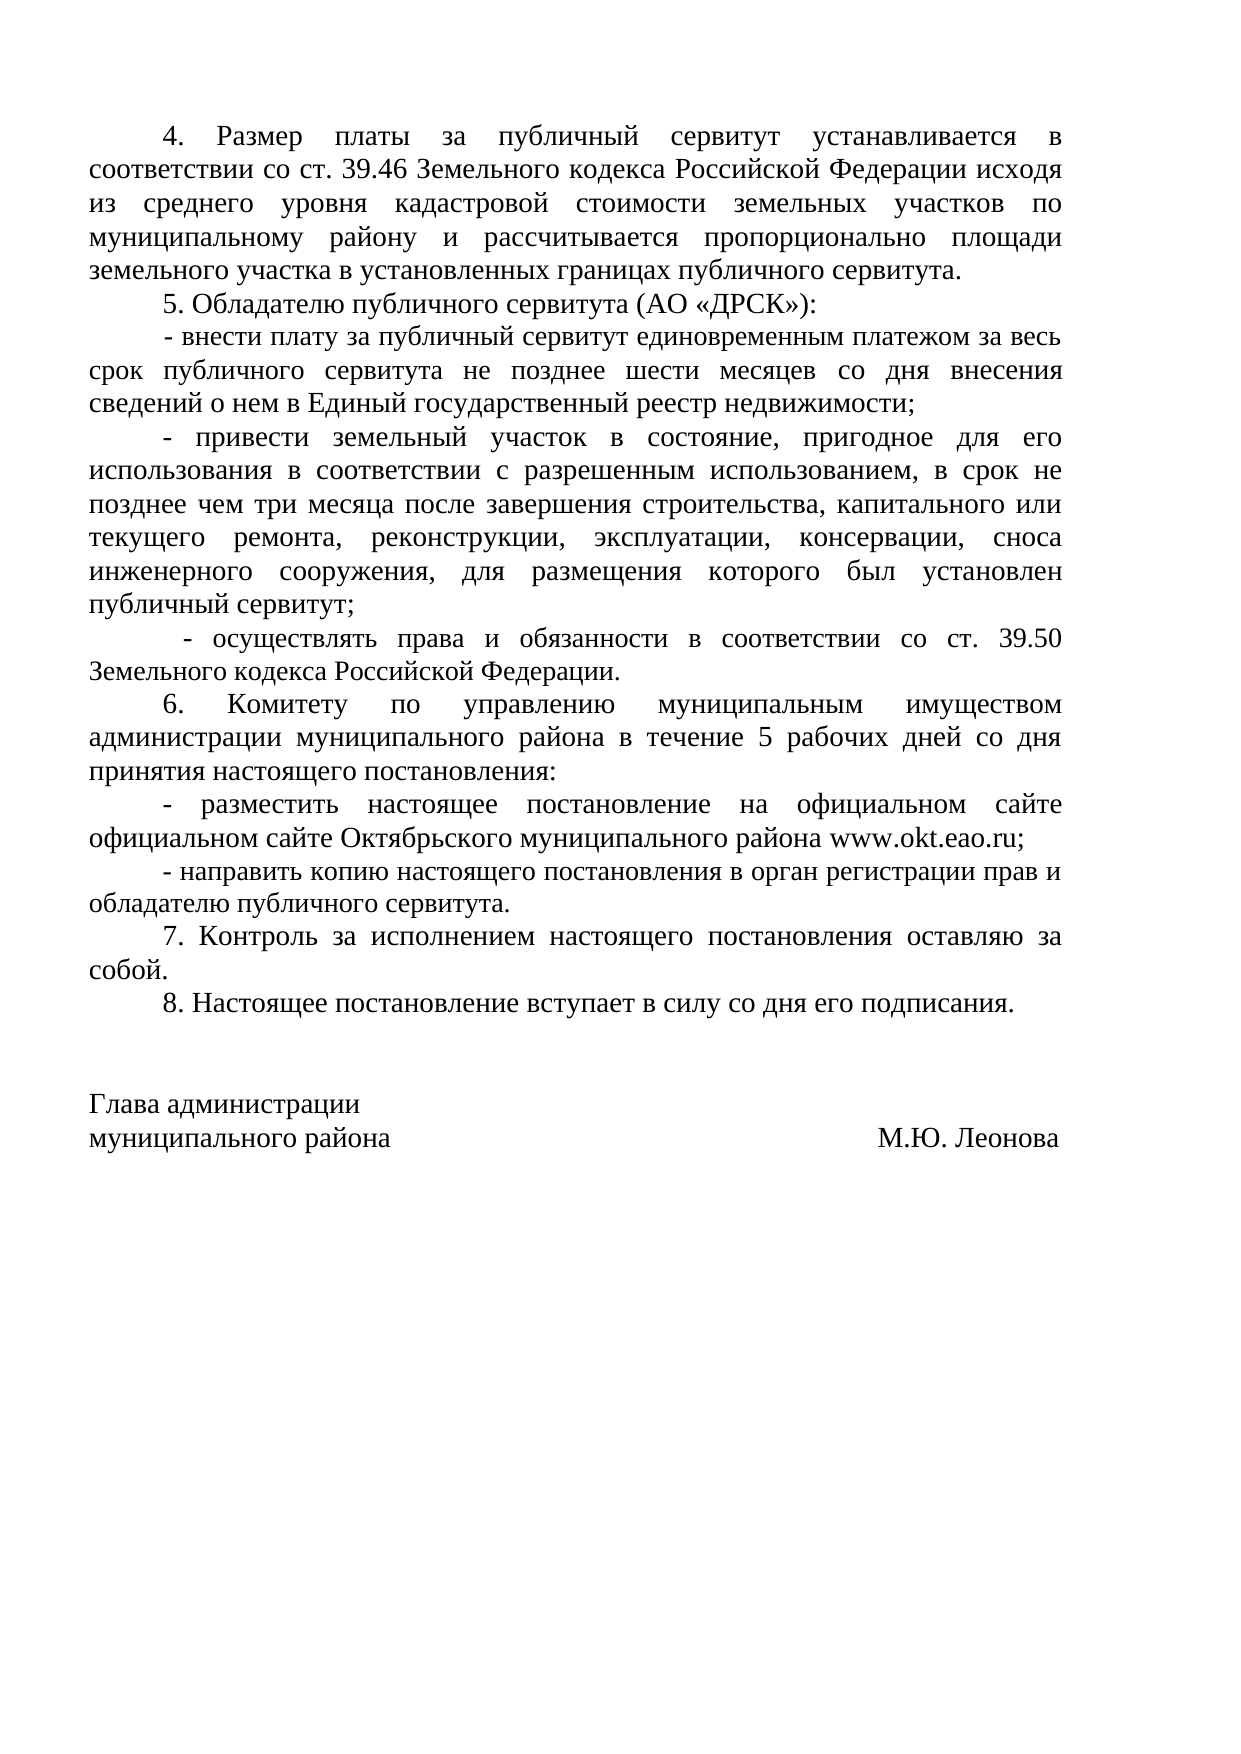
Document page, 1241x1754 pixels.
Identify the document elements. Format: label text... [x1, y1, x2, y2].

text - разместить настоящее постановление на официальном сайте официальном сайте Октябрьского муниципального района www.okt.eao.ru; [89, 787, 1063, 854]
text - направить копию настоящего постановления в орган регистрации прав и обладателю публичного сервитута. [89, 854, 1063, 918]
text 7. Контроль за исполнением настоящего постановления оставляю за собой. [89, 918, 1063, 986]
text 8. Настоящее постановление вступает в силу со дня его подписания. [89, 986, 1063, 1019]
text 6. Комитету по управлению муниципальным имуществом администрации муниципального района в течение 5 рабочих дней со дня принятия настоящего постановления: [89, 686, 1063, 787]
text Глава администрации [89, 1086, 1063, 1120]
text - привести земельный участок в состояние, пригодное для его использования в соответствии с разрешенным использованием, в срок не позднее чем три месяца после завершения строительства, капитального или текущего ремонта, реконструкции, эксплуатации, консервации, сноса инженерного сооружения, для размещения которого был установлен публичный сервитут; [89, 419, 1063, 620]
text муниципального района М.Ю. Леонова [89, 1120, 1063, 1153]
text - осуществлять права и обязанности в соответствии со ст. 39.50 Земельного кодекса Российской Федерации. [89, 620, 1063, 686]
text - внести плату за публичный сервитут единовременным платежом за весь срок публичного сервитута не позднее шести месяцев со дня внесения сведений о нем в Единый государственный реестр недвижимости; [89, 319, 1063, 419]
text 5. Обладателю публичного сервитута (АО «ДРСК»): [89, 286, 1063, 319]
text 4. Размер платы за публичный сервитут устанавливается в соответствии со ст. 39.46 Земельного кодекса Российской Федерации исходя из среднего уровня кадастровой стоимости земельных участков по муниципальному району и рассчитывается пропорционально площади земельного участка в установленных границах публичного сервитута. [89, 118, 1063, 286]
